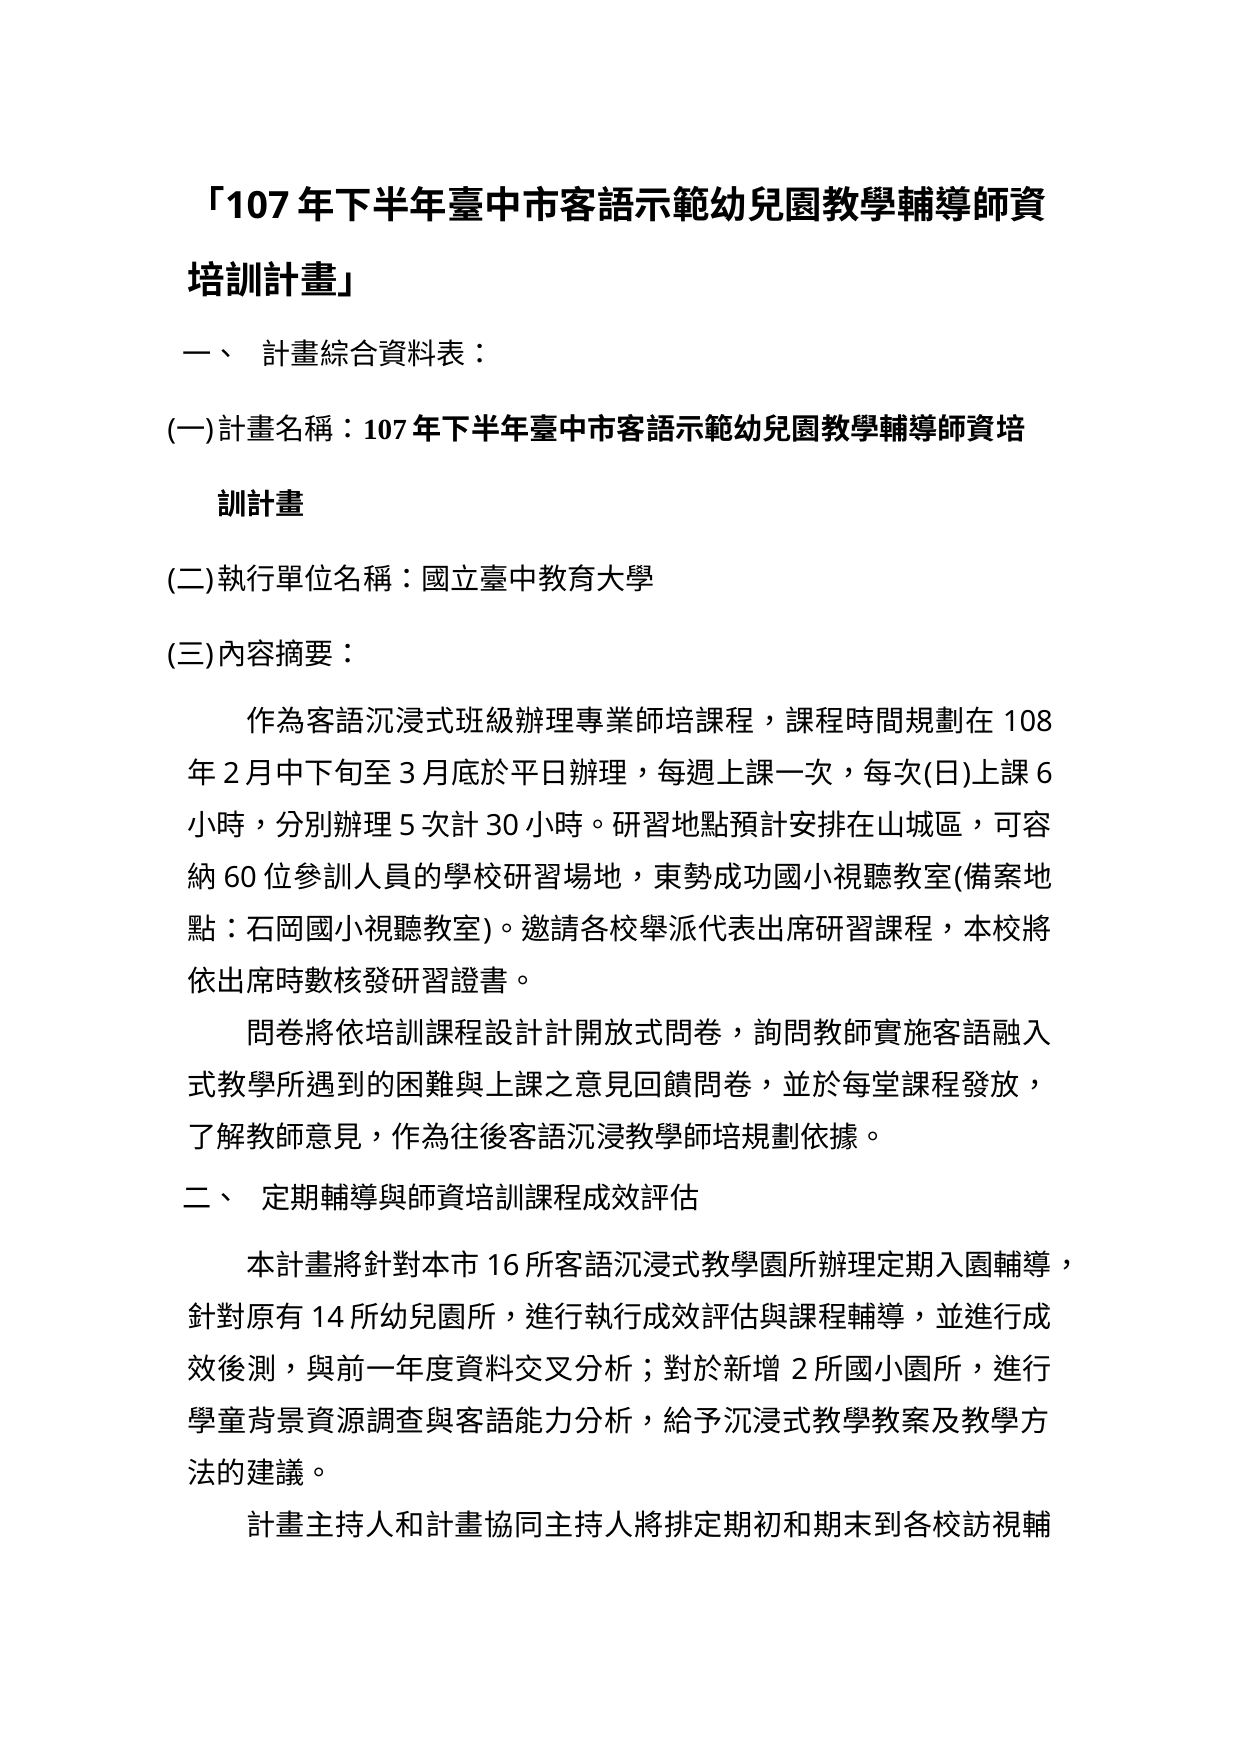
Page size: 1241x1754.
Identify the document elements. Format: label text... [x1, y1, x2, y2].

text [187, 1494, 1053, 1546]
text 作為客語沉浸式班級辦理專業師培課程，課程時間規劃在108年2月中下旬至3月底於平日辦理，每週上課一次，每次(日)上課6小時，分別辦理5次計30小時。研習地點預計安排在山城區，可容納60位參訓人員的學校研習場地，東勢成功國小視聽教室(備案地點：石岡國小視聽教室)。邀請各校舉派代表出席研習課程，本校將依出席時數核發研習證書。 [187, 689, 1053, 1002]
text 本計畫將針對本市16所客語沉浸式教學園所辦理定期入園輔導，針對原有14所幼兒園所，進行執行成效評估與課程輔導，並進行成效後測，與前一年度資料交叉分析；對於新增2所國小園所，進行學童背景資源調查與客語能力分析，給予沉浸式教學教案及教學方法的建議。 [187, 1233, 1053, 1494]
list 執行單位名稱：國立臺中教育大學 [167, 539, 1053, 614]
list 計畫名稱：107年下半年臺中市客語示範幼兒園教學輔導師資培訓計畫 [167, 389, 1053, 539]
list 內容摘要： [167, 614, 1053, 689]
text 「107年下半年臺中市客語示範幼兒園教學輔導師資培訓計畫」 [187, 164, 1053, 314]
list 計畫綜合資料表： [211, 314, 1053, 389]
text 問卷將依培訓課程設計計開放式問卷，詢問教師實施客語融入式教學所遇到的困難與上課之意見回饋問卷，並於每堂課程發放，了解教師意見，作為往後客語沉浸教學師培規劃依據。 [187, 1002, 1053, 1158]
list 定期輔導與師資培訓課程成效評估 [211, 1158, 1053, 1233]
